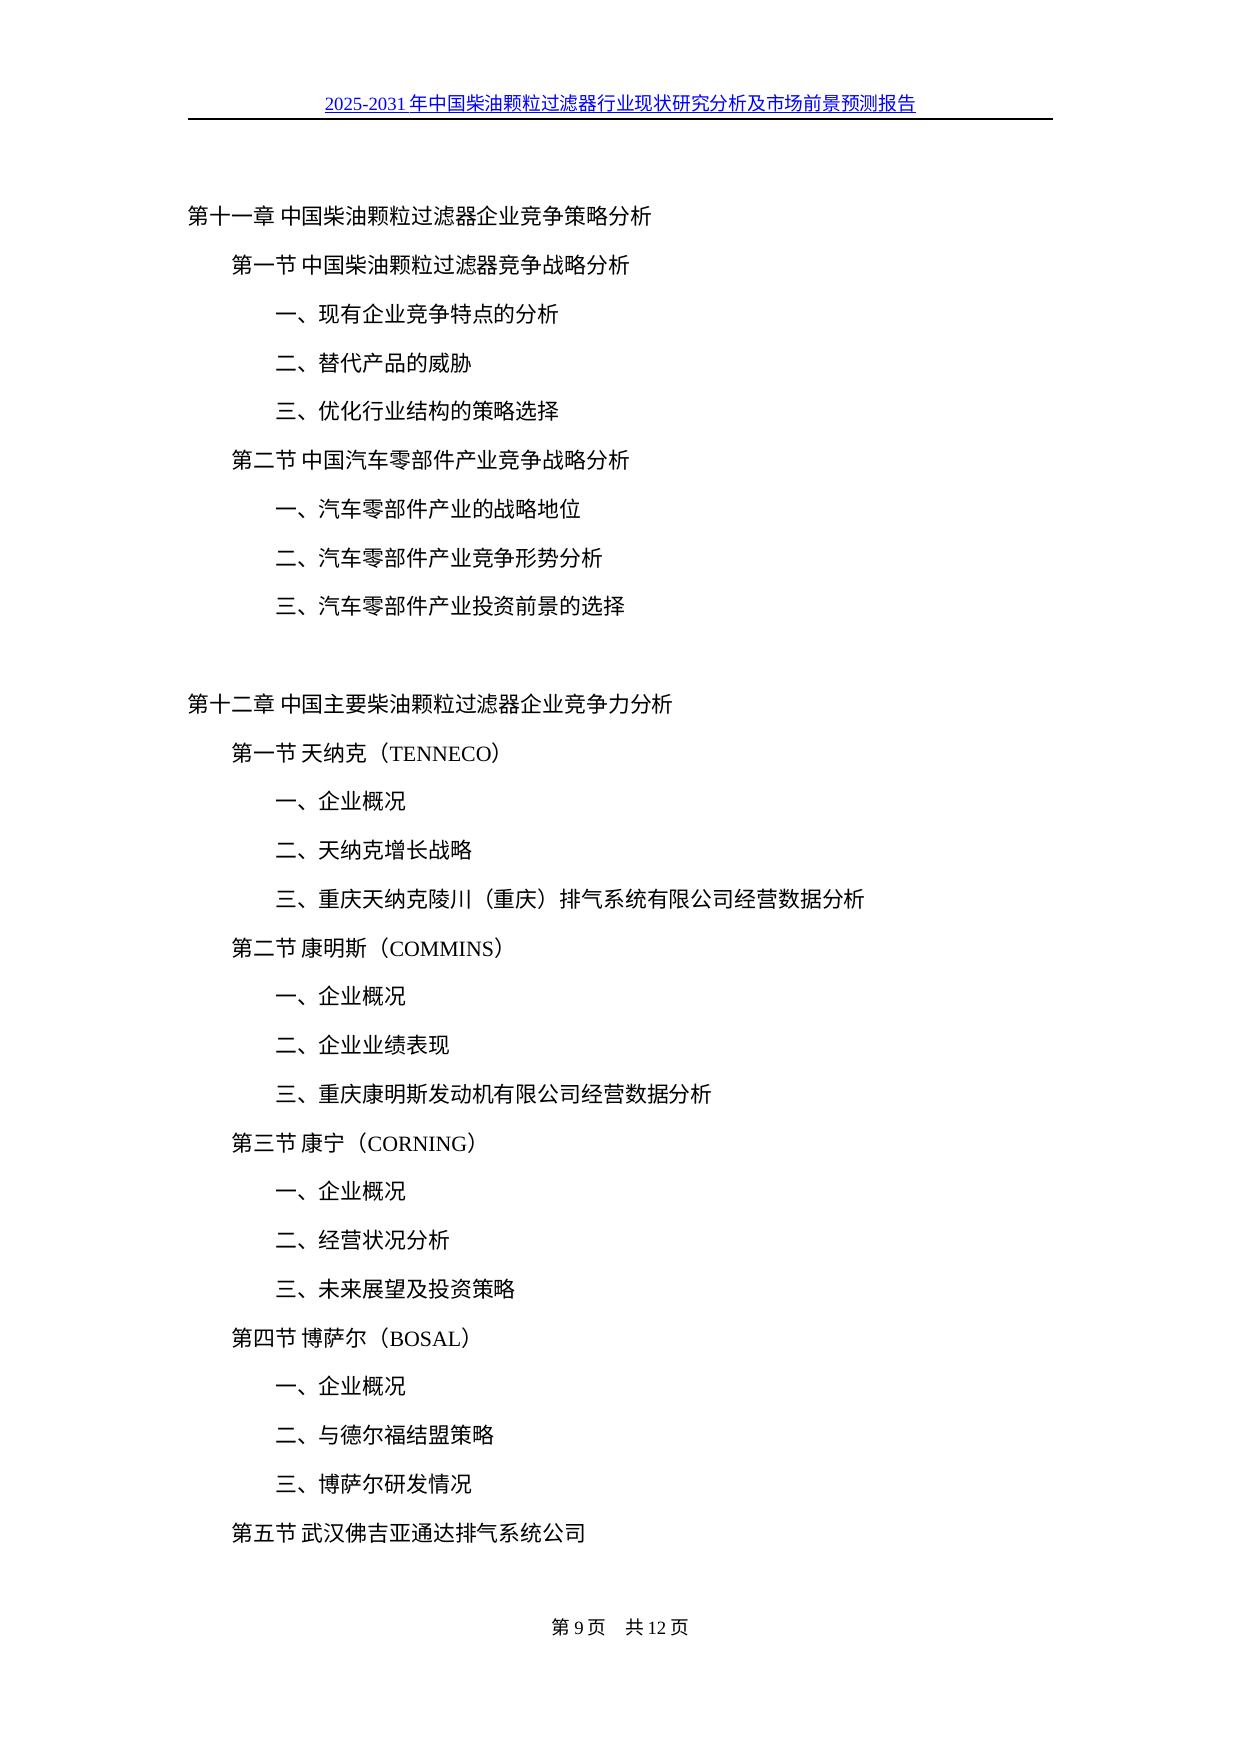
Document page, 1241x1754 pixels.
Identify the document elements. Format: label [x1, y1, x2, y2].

text [187, 150, 1053, 1548]
